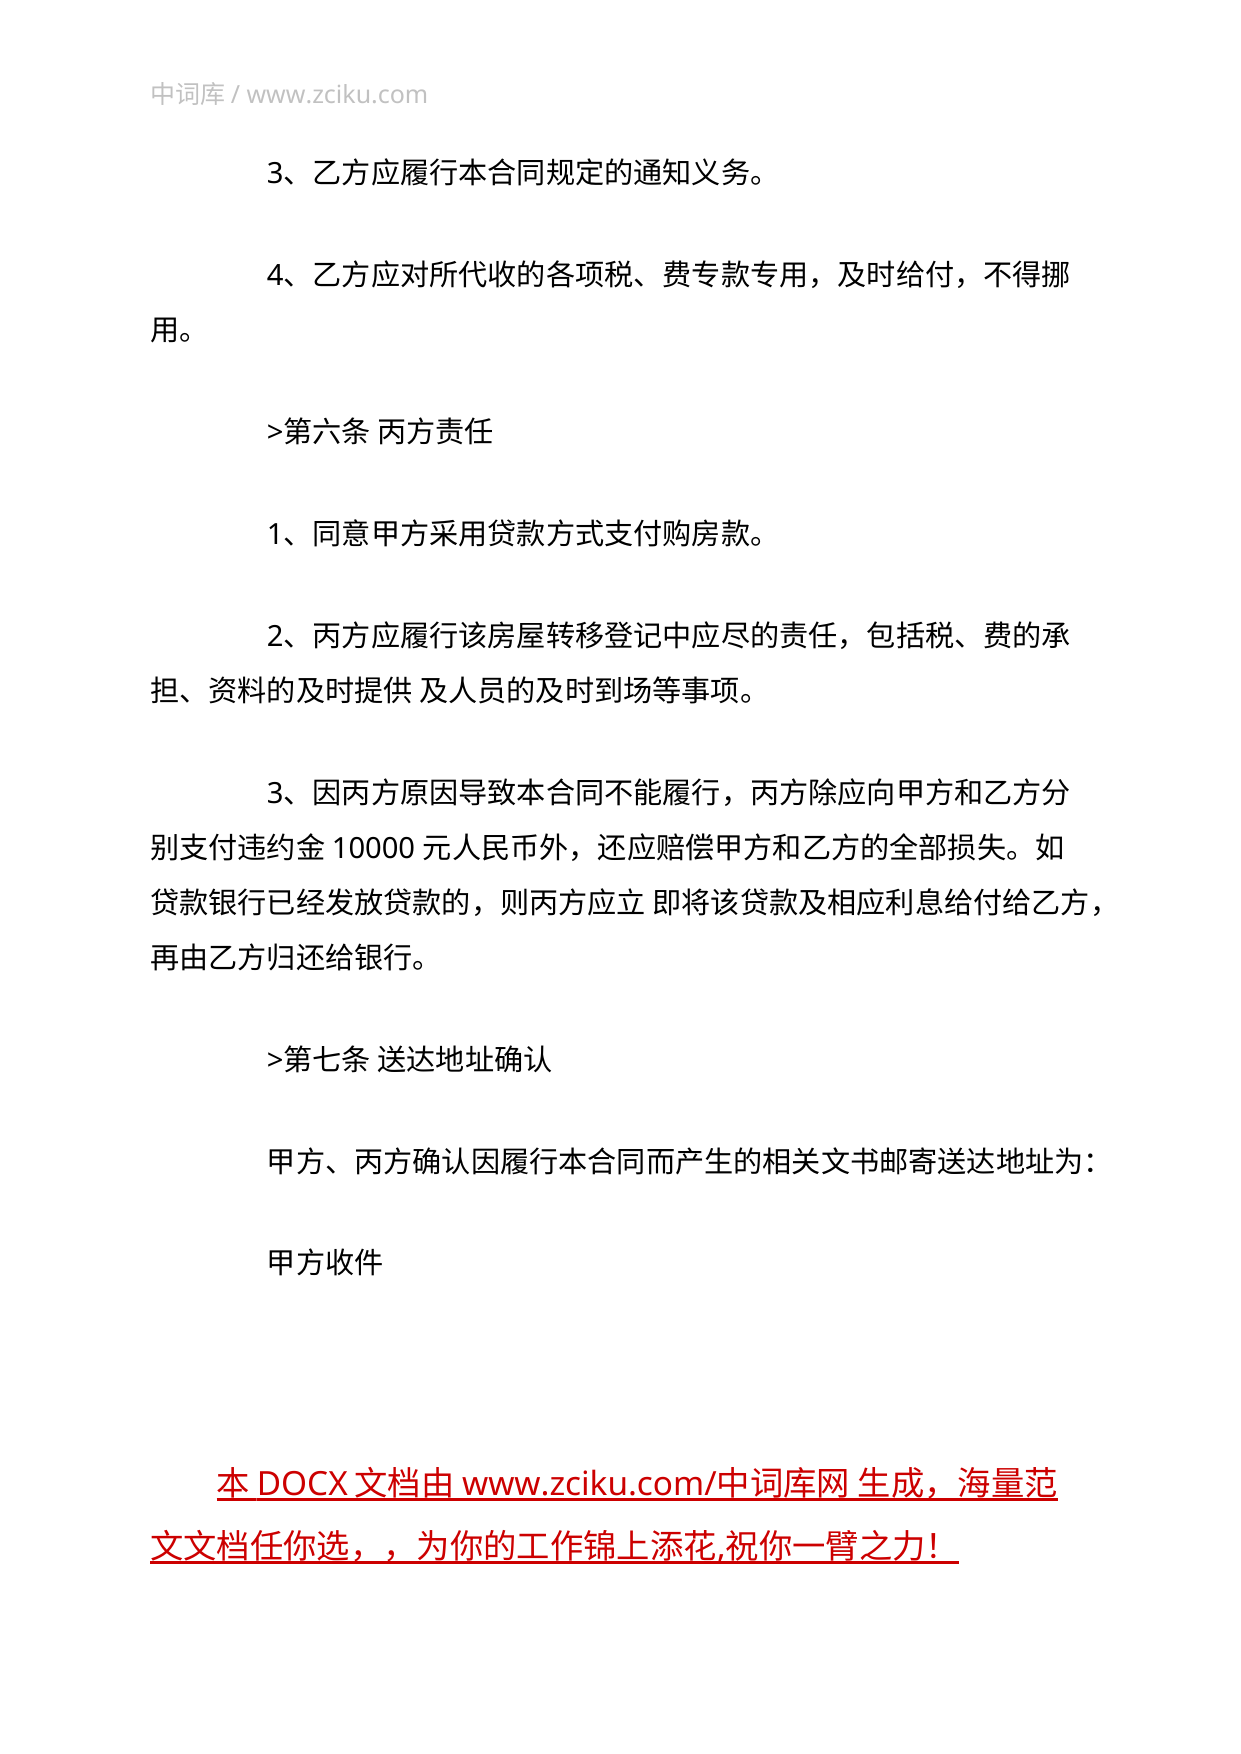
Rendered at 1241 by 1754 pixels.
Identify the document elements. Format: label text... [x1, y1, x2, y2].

text >第六条 丙方责任 [150, 409, 1090, 451]
text 3、乙方应履行本合同规定的通知义务。 [150, 150, 1090, 192]
text 4、乙方应对所代收的各项税、费专款专用，及时给付，不得挪用。 [150, 252, 1090, 349]
text 2、丙方应履行该房屋转移登记中应尽的责任，包括税、费的承担、资料的及时提供 及人员的及时到场等事项。 [150, 613, 1090, 710]
text 甲方、丙方确认因履行本合同而产生的相关文书邮寄送达地址为： [150, 1138, 1090, 1180]
text 甲方收件 [150, 1240, 1090, 1282]
text 1、同意甲方采用贷款方式支付购房款。 [150, 511, 1090, 553]
text 本DOCX文档由 www.zciku.com/中词库网 生成，海量范文文档任你选，，为你的工作锦上添花,祝你一臂之力！ [150, 1457, 1090, 1568]
text >第七条 送达地址确认 [150, 1036, 1090, 1078]
text 3、因丙方原因导致本合同不能履行，丙方除应向甲方和乙方分别支付违约金 10000 元人民币外，还应赔偿甲方和乙方的全部损失。如贷款银行已经发放贷款的，则丙方应立 即将该贷款及相应利息给付给乙方，再由乙方归还给银行。 [150, 769, 1090, 977]
